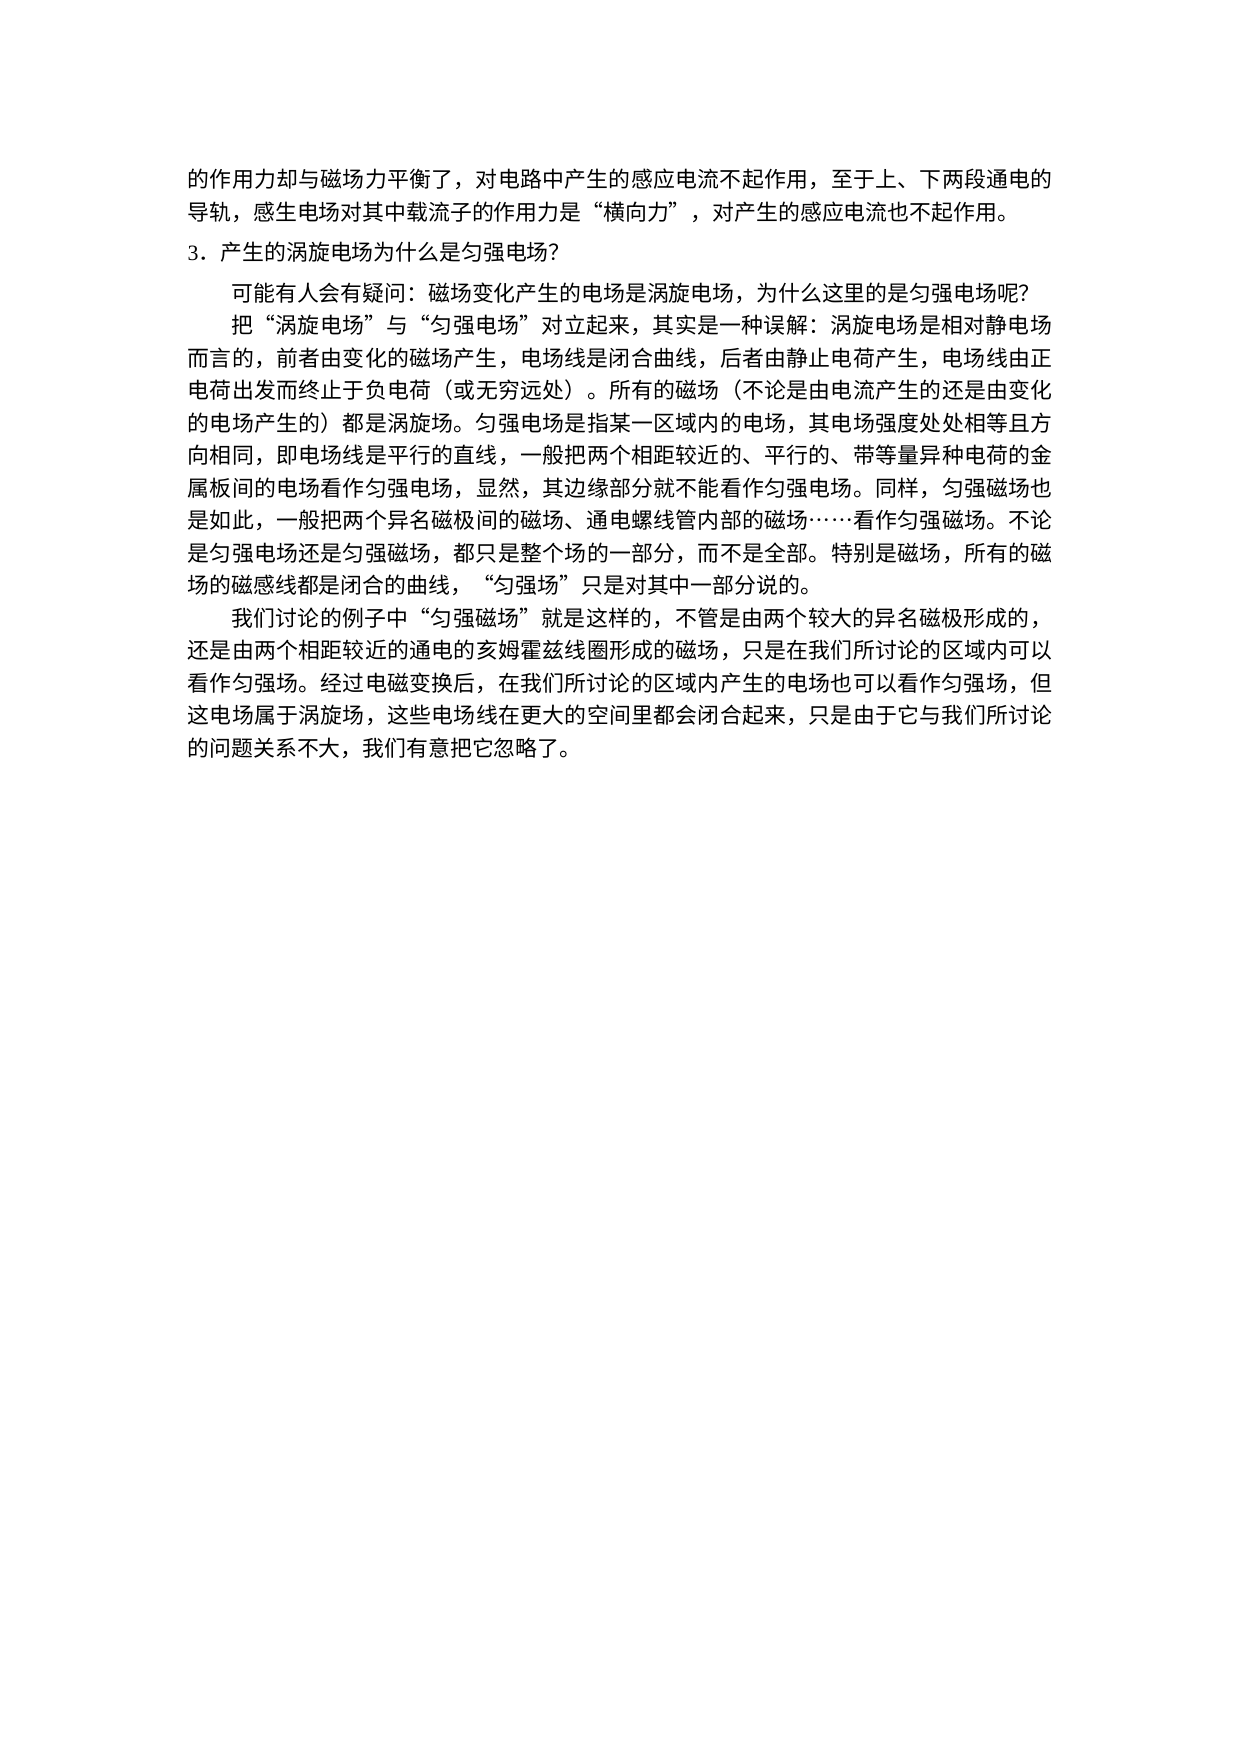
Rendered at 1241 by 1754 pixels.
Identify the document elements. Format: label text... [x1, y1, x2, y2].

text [187, 162, 1053, 227]
subtitle 3．产生的涡旋电场为什么是匀强电场？ [187, 235, 1053, 267]
text 可能有人会有疑问：磁场变化产生的电场是涡旋电场，为什么这里的是匀强电场呢？ [187, 275, 1053, 308]
text 我们讨论的例子中“匀强磁场”就是这样的，不管是由两个较大的异名磁极形成的，还是由两个相距较近的通电的亥姆霍兹线圈形成的磁场，只是在我们所讨论的区域内可以看作匀强场。经过电磁变换后，在我们所讨论的区域内产生的电场也可以看作匀强场，但这电场属于涡旋场，这些电场线在更大的空间里都会闭合起来，只是由于它与我们所讨论的问题关系不大，我们有意把它忽略了。 [187, 600, 1053, 763]
text 把“涡旋电场”与“匀强电场”对立起来，其实是一种误解：涡旋电场是相对静电场而言的，前者由变化的磁场产生，电场线是闭合曲线，后者由静止电荷产生，电场线由正电荷出发而终止于负电荷（或无穷远处）。所有的磁场（不论是由电流产生的还是由变化的电场产生的）都是涡旋场。匀强电场是指某一区域内的电场，其电场强度处处相等且方向相同，即电场线是平行的直线，一般把两个相距较近的、平行的、带等量异种电荷的金属板间的电场看作匀强电场，显然，其边缘部分就不能看作匀强电场。同样，匀强磁场也是如此，一般把两个异名磁极间的磁场、通电螺线管内部的磁场……看作匀强磁场。不论是匀强电场还是匀强磁场，都只是整个场的一部分，而不是全部。特别是磁场，所有的磁场的磁感线都是闭合的曲线，“匀强场”只是对其中一部分说的。 [187, 308, 1053, 600]
